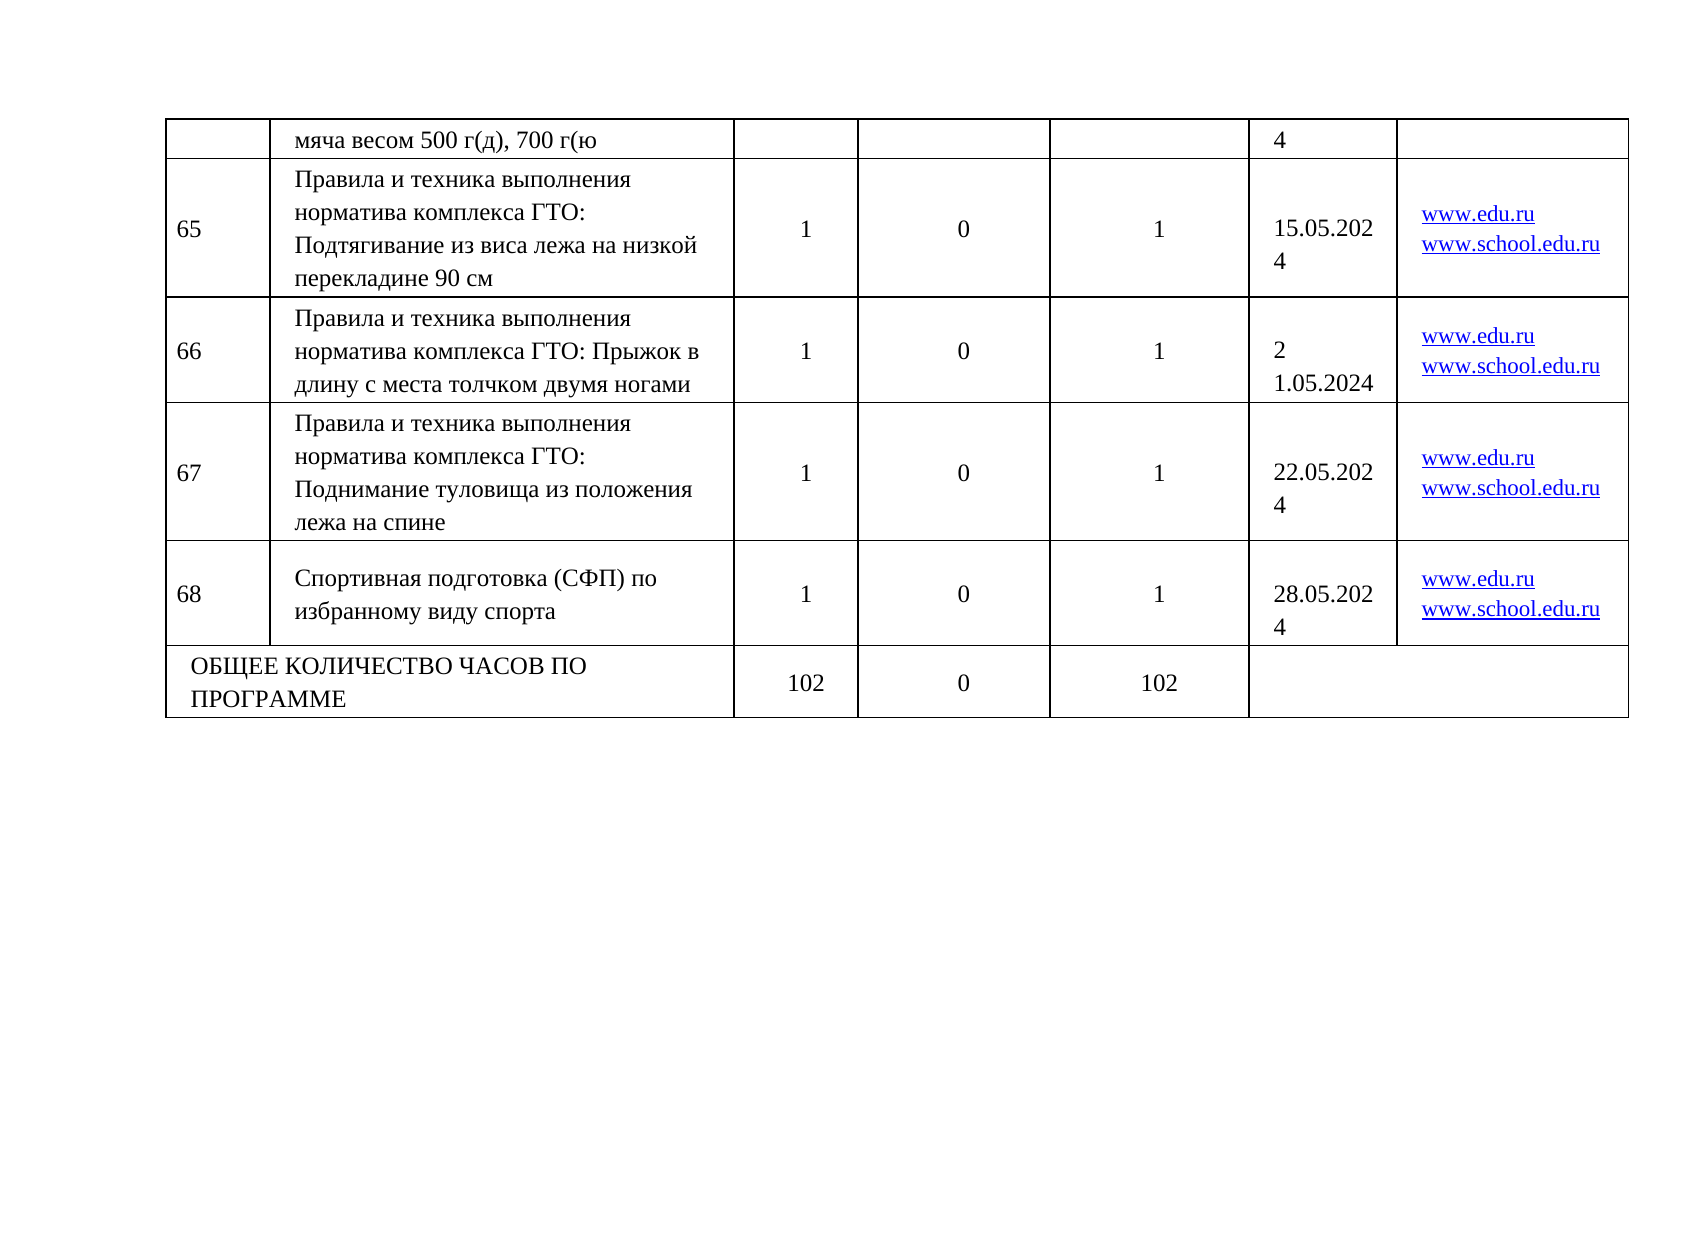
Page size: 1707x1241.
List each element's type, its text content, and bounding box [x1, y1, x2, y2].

table_cell www.edu.ru www.school.edu.ru [1398, 298, 1628, 401]
table_cell www.edu.ru www.school.edu.ru [1398, 159, 1628, 296]
table_cell 0 [859, 541, 1049, 644]
table_cell 0 [859, 298, 1049, 401]
table_cell 15.05.2024 [1250, 159, 1396, 296]
table_cell 68 [167, 541, 269, 644]
table_cell www.edu.ru www.school.edu.ru [1398, 403, 1628, 540]
table_cell 102 [1051, 646, 1248, 717]
table_cell 1 [735, 159, 857, 296]
table_cell 1 [1051, 298, 1248, 401]
table_cell 0 [859, 403, 1049, 540]
table_cell 67 [167, 403, 269, 540]
table_cell 22.05.2024 [1250, 403, 1396, 540]
table_cell Правила и техника выполнения норматива комплекса ГТО: Поднимание туловища из положения лежа на спине [271, 403, 733, 540]
table_cell Правила и техника выполнения норматива комплекса ГТО: Прыжок в длину с места толчком двумя ногами [271, 298, 733, 401]
table_cell 65 [167, 159, 269, 296]
table_cell 1 [735, 120, 857, 157]
table_cell Спортивная подготовка (СФП) по избранному виду спорта [271, 541, 733, 644]
table_cell Правила и техника выполнения норматива комплекса ГТО: Подтягивание из виса лежа на низкой перекладине 90 см [271, 159, 733, 296]
table_cell 1 [1051, 541, 1248, 644]
table_cell 1 [735, 403, 857, 540]
table_cell 1 [1051, 159, 1248, 296]
table_cell 21.05.2024 [1250, 298, 1396, 401]
table_cell 64 [167, 120, 269, 157]
table_cell 102 [735, 646, 857, 717]
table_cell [1398, 120, 1628, 157]
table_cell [271, 120, 733, 157]
table_cell 0 [859, 159, 1049, 296]
table_cell 28.05.2024 [1250, 541, 1396, 644]
table_cell [1250, 646, 1628, 717]
table_cell 1 [1051, 403, 1248, 540]
table_cell www.edu.ru www.school.edu.ru [1398, 541, 1628, 644]
table_cell 66 [167, 298, 269, 401]
table_cell 0 [859, 646, 1049, 717]
table_cell 1 [1051, 120, 1248, 157]
table_cell ОБЩЕЕ КОЛИЧЕСТВО ЧАСОВ ПО ПРОГРАММЕ [167, 646, 733, 717]
table_cell 0 [859, 120, 1049, 157]
table_cell 1 [735, 298, 857, 401]
table_cell 14.05.2024 [1250, 120, 1396, 157]
table_cell 1 [735, 541, 857, 644]
